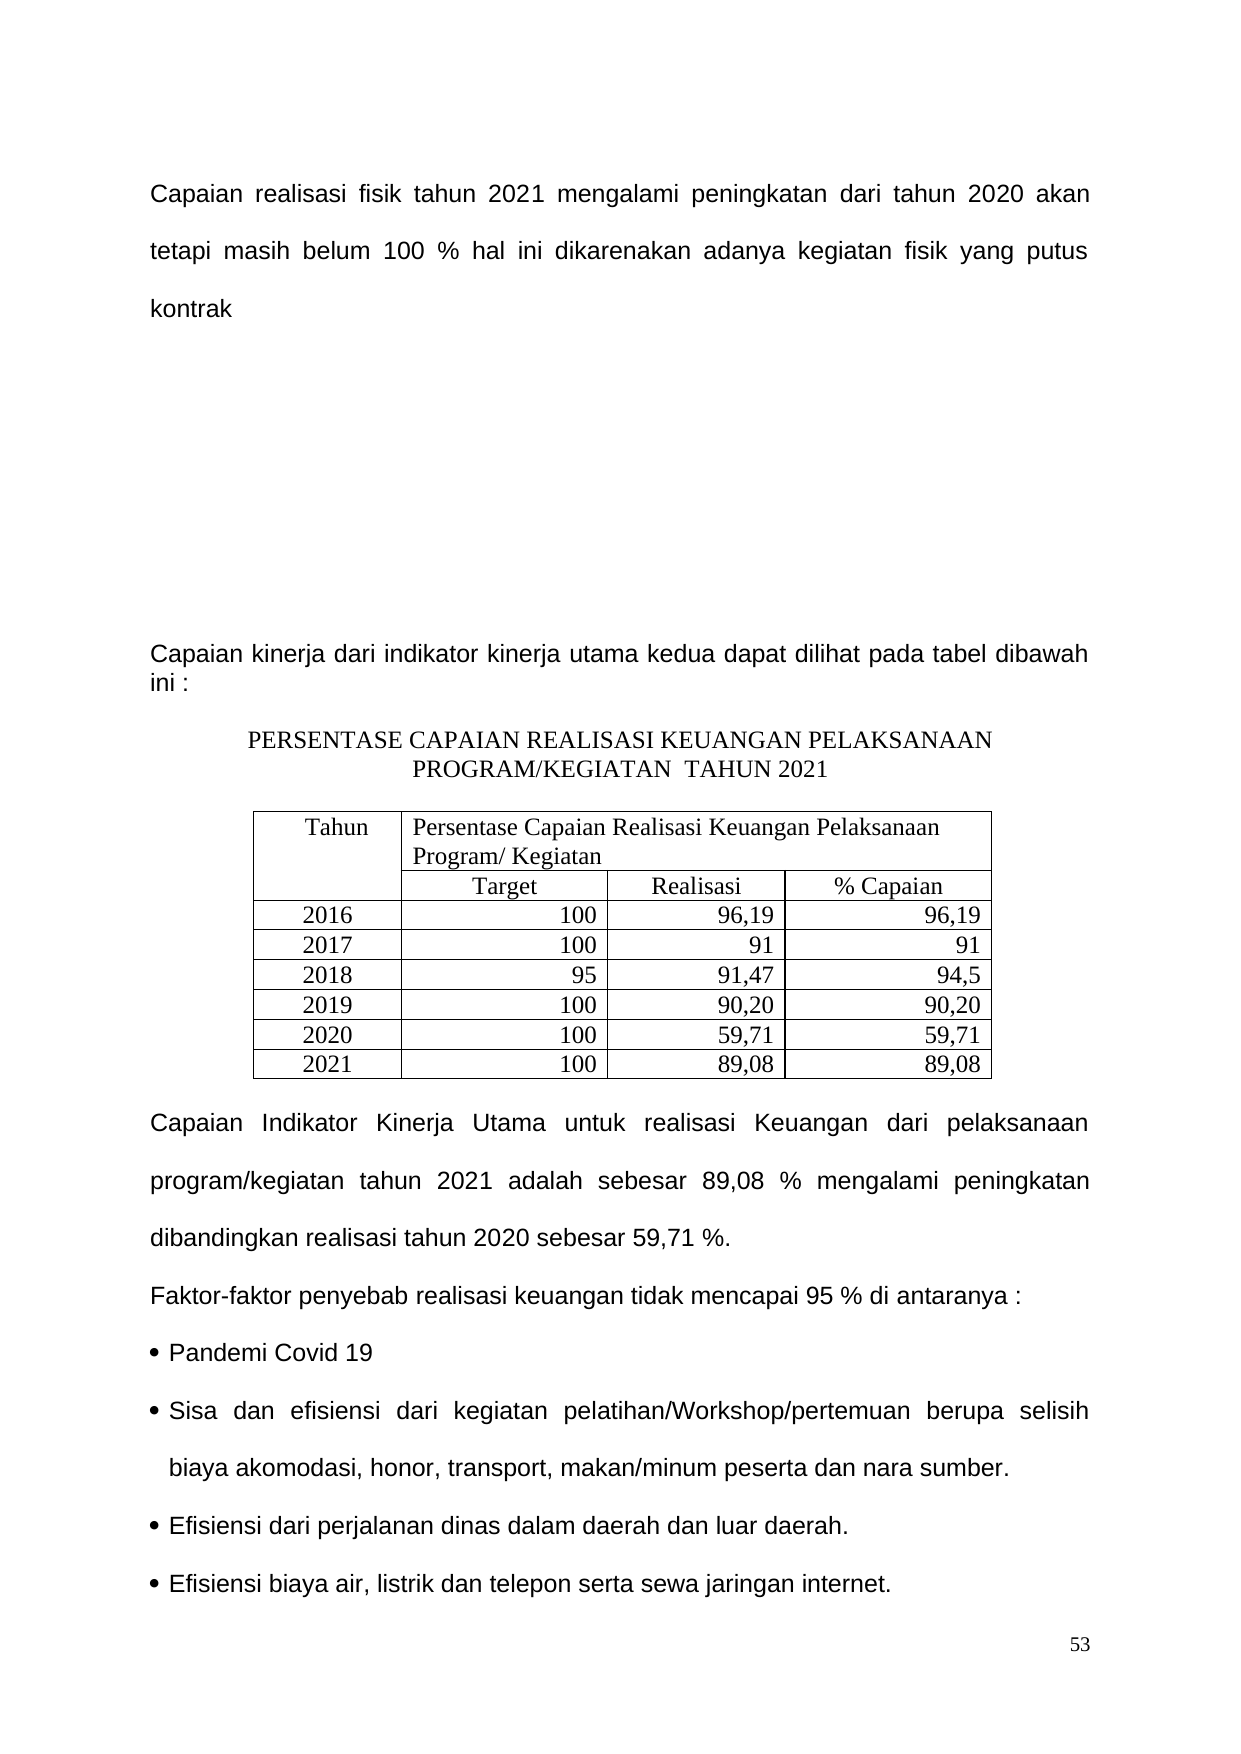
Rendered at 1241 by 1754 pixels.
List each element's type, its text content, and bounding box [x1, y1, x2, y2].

table_cell 96,19 [608, 901, 784, 929]
table_cell 59,71 [608, 1020, 784, 1048]
table_cell % Capaian [786, 871, 991, 899]
text Capaian Indikator Kinerja Utama untuk realisasi Keuangan dari pelaksanaan program/kegiatan tahun 2021 adalah sebesar 89,08 % mengalami peningkatan dibandingkan realisasi tahun 2020 sebesar 59,71 %. [150, 1108, 1090, 1252]
table_cell 100 [402, 1020, 607, 1048]
list Sisa dan efisiensi dari kegiatan pelatihan/Workshop/pertemuan berupa selisih biaya akomodasi, honor, transport, makan/minum peserta dan nara sumber. [150, 1396, 1090, 1482]
table_cell 100 [402, 990, 607, 1019]
list Efisiensi dari perjalanan dinas dalam daerah dan luar daerah. [150, 1511, 1090, 1540]
table_cell 91 [608, 930, 784, 959]
list Pandemi Covid 19 [150, 1338, 1090, 1367]
table_cell 2020 [254, 1020, 401, 1048]
table_cell 89,08 [608, 1050, 784, 1078]
table_cell Realisasi [608, 871, 784, 899]
list Efisiensi biaya air, listrik dan telepon serta sewa jaringan internet. [150, 1569, 1090, 1597]
table_cell 89,08 [786, 1050, 991, 1078]
table_cell 91 [786, 930, 991, 959]
text Capaian realisasi fisik tahun 2021 mengalami peningkatan dari tahun 2020 akan tetapi masih belum 100 % hal ini dikarenakan adanya kegiatan fisik yang putus kontrak [150, 179, 1090, 322]
text Capaian kinerja dari indikator kinerja utama kedua dapat dilihat pada tabel dibawah ini : [150, 639, 1090, 696]
table_cell 90,20 [608, 990, 784, 1019]
table_cell 96,19 [786, 901, 991, 929]
table_cell 94,5 [786, 960, 991, 989]
table_cell Target [402, 871, 607, 899]
table_cell 100 [402, 901, 607, 929]
table_cell 95 [402, 960, 607, 989]
table_cell 2019 [254, 990, 401, 1019]
table_cell 100 [402, 1050, 607, 1078]
table_cell 90,20 [786, 990, 991, 1019]
table_cell 59,71 [786, 1020, 991, 1048]
table_header Persentase Capaian Realisasi Keuangan Pelaksanaan Program/ Kegiatan [402, 812, 991, 870]
table_cell 100 [402, 930, 607, 959]
text PERSENTASE CAPAIAN REALISASI KEUANGAN PELAKSANAAN PROGRAM/KEGIATAN TAHUN 2021 [150, 725, 1090, 782]
table_cell 2017 [254, 930, 401, 959]
text Faktor-faktor penyebab realisasi keuangan tidak mencapai 95 % di antaranya : [150, 1281, 1090, 1309]
table_cell 2016 [254, 901, 401, 929]
table_cell 2018 [254, 960, 401, 989]
table_cell 91,47 [608, 960, 784, 989]
table_header Tahun [254, 812, 401, 899]
table_cell 2021 [254, 1050, 401, 1078]
